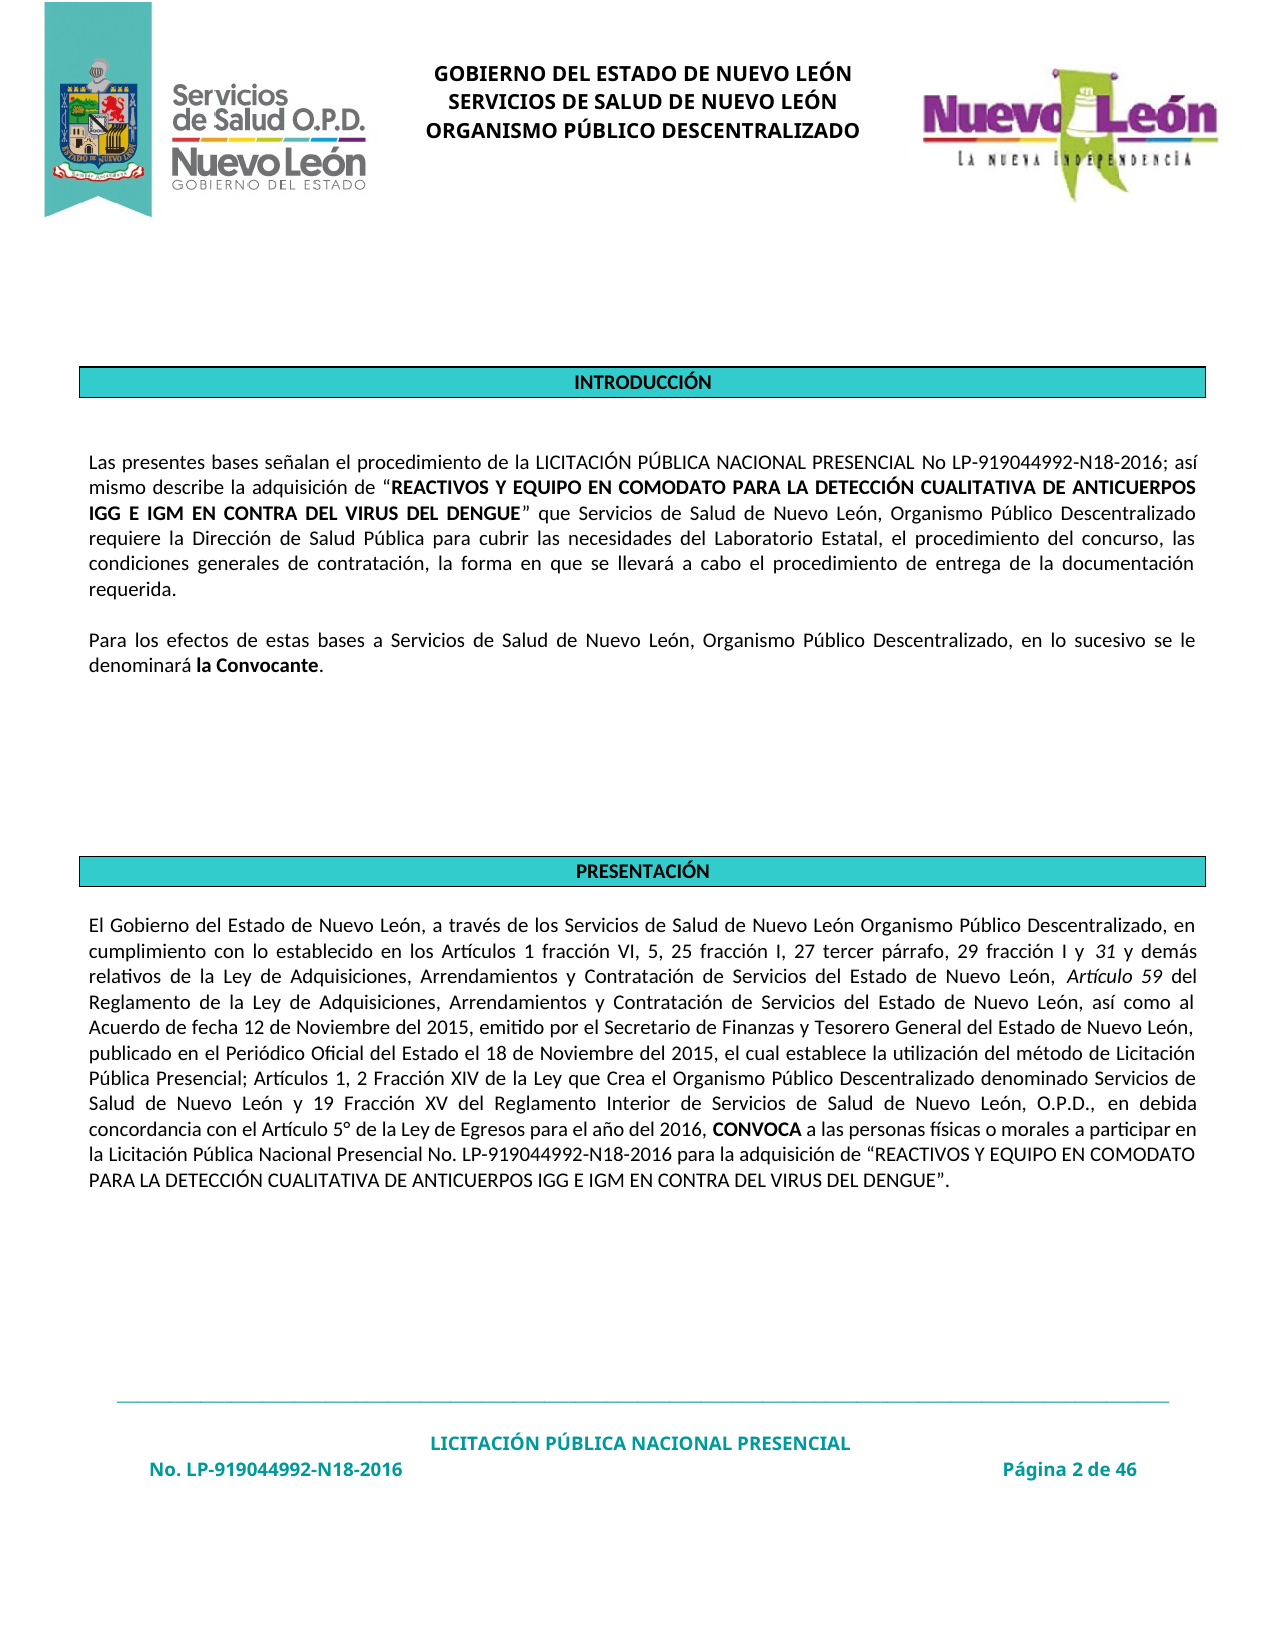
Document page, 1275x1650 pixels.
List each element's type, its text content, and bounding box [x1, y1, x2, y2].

text PRESENTACIÓN [80, 857, 1205, 886]
text El Gobierno del Estado de Nuevo León, a través de los Servicios de Salud de Nuevo León Organismo Público Descentralizado, en cumplimiento con lo establecido en los Artículos 1 fracción VI, 5, 25 fracción I, 27 tercer párrafo, 29 fracción I y 31 y demás relativos de la Ley de Adquisiciones, Arrendamientos y Contratación de Servicios del Estado de Nuevo León, Artículo 59 del Reglamento de la Ley de Adquisiciones, Arrendamientos y Contratación de Servicios del Estado de Nuevo León, así como al Acuerdo de fecha 12 de Noviembre del 2015, emitido por el Secretario de Finanzas y Tesorero General del Estado de Nuevo León, publicado en el Periódico Oficial del Estado el 18 de Noviembre del 2015, el cual establece la utilización del método de Licitación Pública Presencial; Artículos 1, 2 Fracción XIV de la Ley que Crea el Organismo Público Descentralizado denominado Servicios de Salud de Nuevo León y 19 Fracción XV del Reglamento Interior de Servicios de Salud de Nuevo León, O.P.D., en debida concordancia con el Artículo 5° de la Ley de Egresos para el año del 2016, CONVOCA a las personas físicas o morales a participar en la Licitación Pública Nacional Presencial No. LP-919044992-N18-2016 para la adquisición de “REACTIVOS Y EQUIPO EN COMODATO PARA LA DETECCIÓN CUALITATIVA DE ANTICUERPOS IGG E IGM EN CONTRA DEL VIRUS DEL DENGUE”. [89, 913, 1197, 1192]
text Las presentes bases señalan el procedimiento de la LICITACIÓN PÚBLICA NACIONAL PRESENCIAL No LP-919044992-N18-2016; así mismo describe la adquisición de “REACTIVOS Y EQUIPO EN COMODATO PARA LA DETECCIÓN CUALITATIVA DE ANTICUERPOS IGG E IGM EN CONTRA DEL VIRUS DEL DENGUE” que Servicios de Salud de Nuevo León, Organismo Público Descentralizado requiere la Dirección de Salud Pública para cubrir las necesidades del Laboratorio Estatal, el procedimiento del concurso, las condiciones generales de contratación, la forma en que se llevará a cabo el procedimiento de entrega de la documentación requerida. [89, 449, 1197, 601]
text INTRODUCCIÓN [80, 368, 1205, 397]
picture [15, 2, 1249, 229]
text Para los efectos de estas bases a Servicios de Salud de Nuevo León, Organismo Público Descentralizado, en lo sucesivo se le denominará la Convocante. [89, 627, 1197, 678]
